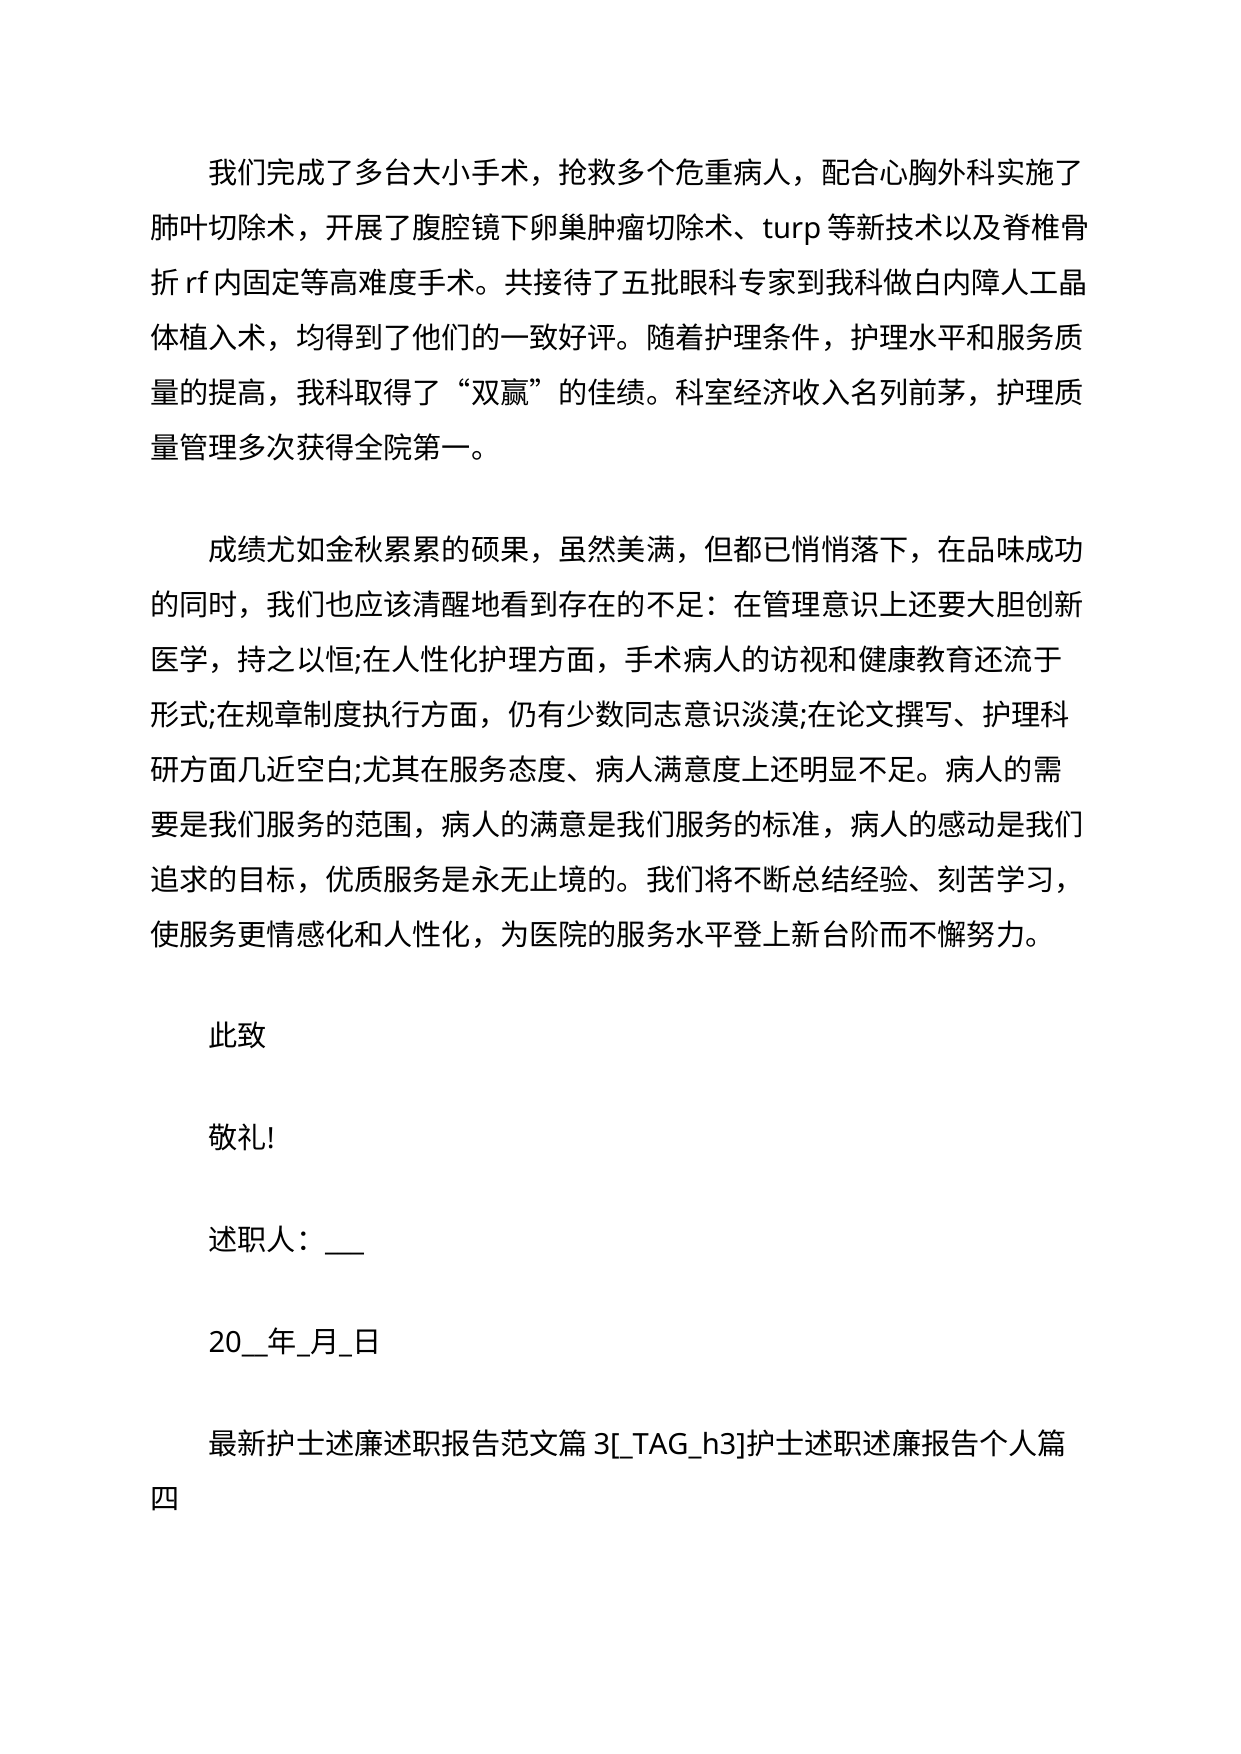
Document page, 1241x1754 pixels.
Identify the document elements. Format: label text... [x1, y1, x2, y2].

text 此致 [150, 1013, 1090, 1055]
text 述职人：___ [150, 1217, 1090, 1259]
text 最新护士述廉述职报告范文篇3[_TAG_h3]护士述职述廉报告个人篇四 [150, 1421, 1090, 1518]
text 敬礼! [150, 1114, 1090, 1157]
text 成绩尤如金秋累累的硕果，虽然美满，但都已悄悄落下，在品味成功的同时，我们也应该清醒地看到存在的不足：在管理意识上还要大胆创新医学，持之以恒;在人性化护理方面，手术病人的访视和健康教育还流于形式;在规章制度执行方面，仍有少数同志意识淡漠;在论文撰写、护理科研方面几近空白;尤其在服务态度、病人满意度上还明显不足。病人的需要是我们服务的范围，病人的满意是我们服务的标准，病人的感动是我们追求的目标，优质服务是永无止境的。我们将不断总结经验、刻苦学习，使服务更情感化和人性化，为医院的服务水平登上新台阶而不懈努力。 [150, 526, 1090, 953]
text 我们完成了多台大小手术，抢救多个危重病人，配合心胸外科实施了肺叶切除术，开展了腹腔镜下卵巢肿瘤切除术、turp等新技术以及脊椎骨折rf内固定等高难度手术。共接待了五批眼科专家到我科做白内障人工晶体植入术，均得到了他们的一致好评。随着护理条件，护理水平和服务质量的提高，我科取得了“双赢”的佳绩。科室经济收入名列前茅，护理质量管理多次获得全院第一。 [150, 150, 1090, 467]
text 20__年_月_日 [150, 1318, 1090, 1361]
